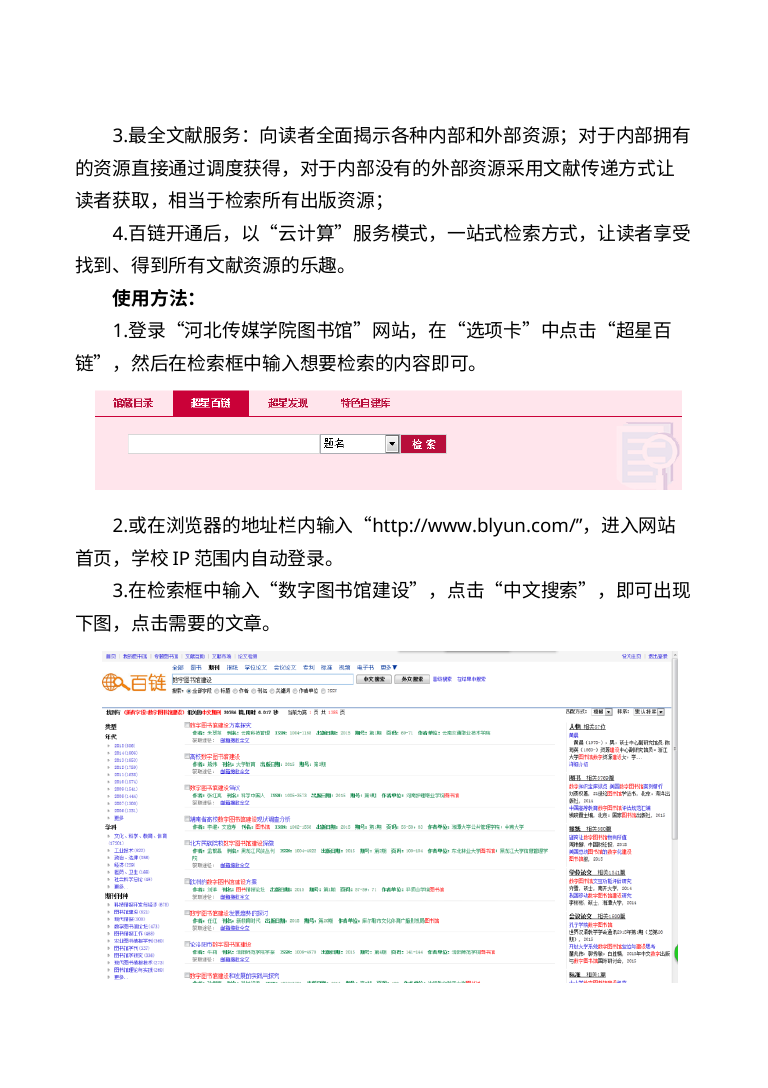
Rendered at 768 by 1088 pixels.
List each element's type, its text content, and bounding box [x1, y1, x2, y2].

text 4.百链开通后，以“云计算”服务模式，一站式检索方式，让读者享受找到、得到所有文献资源的乐趣。 [75, 216, 693, 281]
text 3.最全文献服务：向读者全面揭示各种内部和外部资源；对于内部拥有的资源直接通过调度获得，对于内部没有的外部资源采用文献传递方式让读者获取，相当于检索所有出版资源； [75, 118, 693, 216]
text 2.或在浏览器的地址栏内输入“http://www.blyun.com/”，进入网站首页，学校IP范围内自动登录。 [75, 508, 693, 573]
text 1.登录“河北传媒学院图书馆”网站，在“选项卡”中点击“超星百链”，然后在检索框中输入想要检索的内容即可。 [75, 313, 693, 378]
picture [95, 386, 684, 493]
text 3.在检索框中输入“数字图书馆建设”，点击“中文搜索”，即可出现下图，点击需要的文章。 [75, 573, 693, 638]
text 使用方法： [75, 281, 693, 313]
picture [102, 651, 678, 983]
